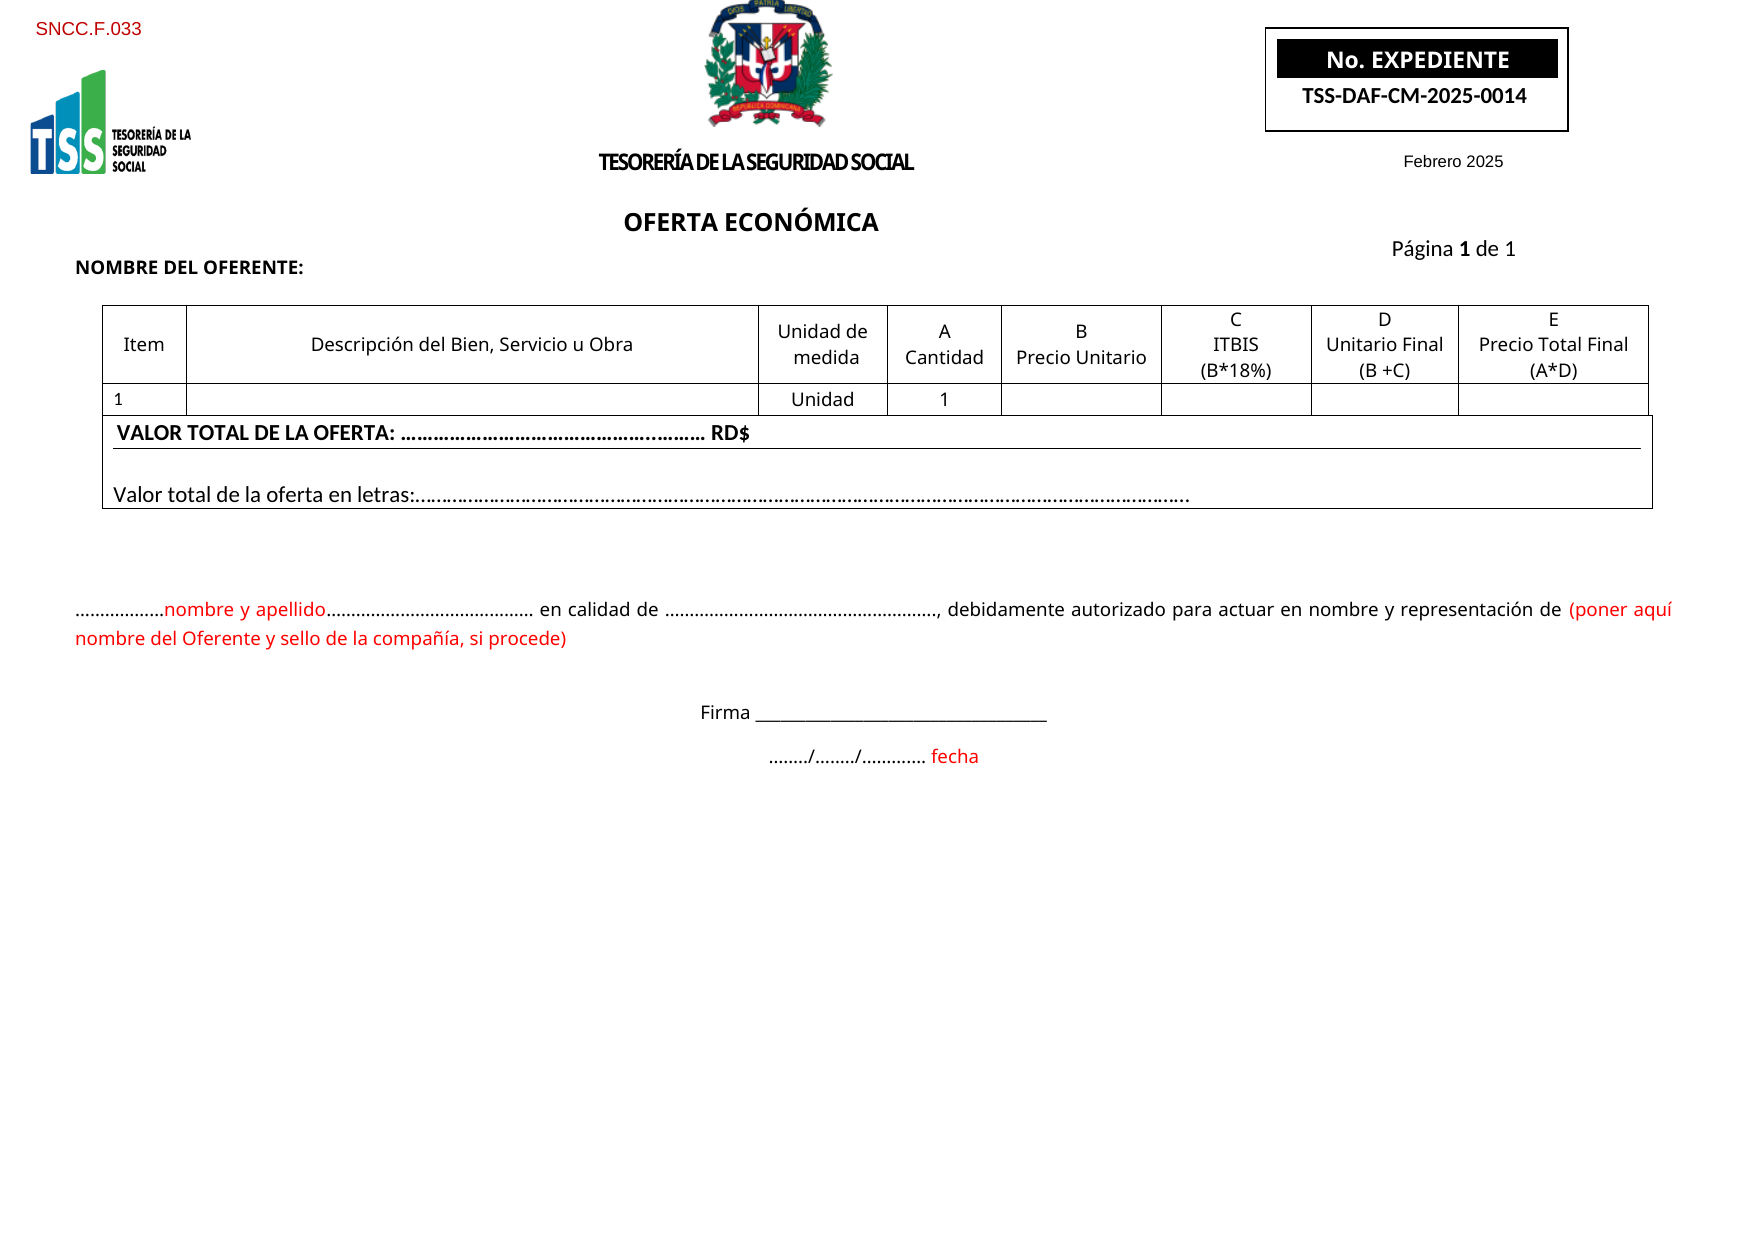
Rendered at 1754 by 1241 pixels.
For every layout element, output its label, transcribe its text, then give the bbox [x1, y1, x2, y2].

picture [30, 70, 191, 174]
text ……../……../……….… fecha [75, 743, 1672, 769]
table_cell [1002, 384, 1161, 415]
table_header B Precio Unitario [1002, 306, 1161, 382]
table_cell [1459, 384, 1648, 415]
table_header C ITBIS (B*18%) [1162, 306, 1311, 382]
table_header D Unitario Final (B +C) [1312, 306, 1458, 382]
table_cell 1 [103, 384, 186, 415]
table_cell [1312, 384, 1458, 415]
table_cell [187, 384, 758, 415]
picture [59, 129, 77, 170]
table_cell 1 [888, 384, 1001, 415]
text Firma ___________________________________ [75, 699, 1672, 725]
text ………………nombre y apellido…………………………………… en calidad de ………………………………………………., debidamente autorizado para actuar en nombre y representación de (poner aquí nombre del Oferente y sello de la compañía, si procede) [75, 596, 1672, 651]
table_header Item [103, 306, 186, 382]
table_header E Precio Total Final (A*D) [1459, 306, 1648, 382]
picture [704, 0, 833, 127]
table_cell Unidad [759, 384, 887, 415]
table_header A Cantidad [888, 306, 1001, 382]
table_header Descripción del Bien, Servicio u Obra [187, 306, 758, 382]
table_cell [1162, 384, 1311, 415]
table_header Unidad de medida [759, 306, 887, 382]
table_cell VALOR TOTAL DE LA OFERTA: ………………………………………..……… RD$ Valor total de la oferta en letras:………………………………………………………………………………………………………………………………… [103, 416, 1652, 508]
text nombre del oferente: [75, 254, 1679, 280]
